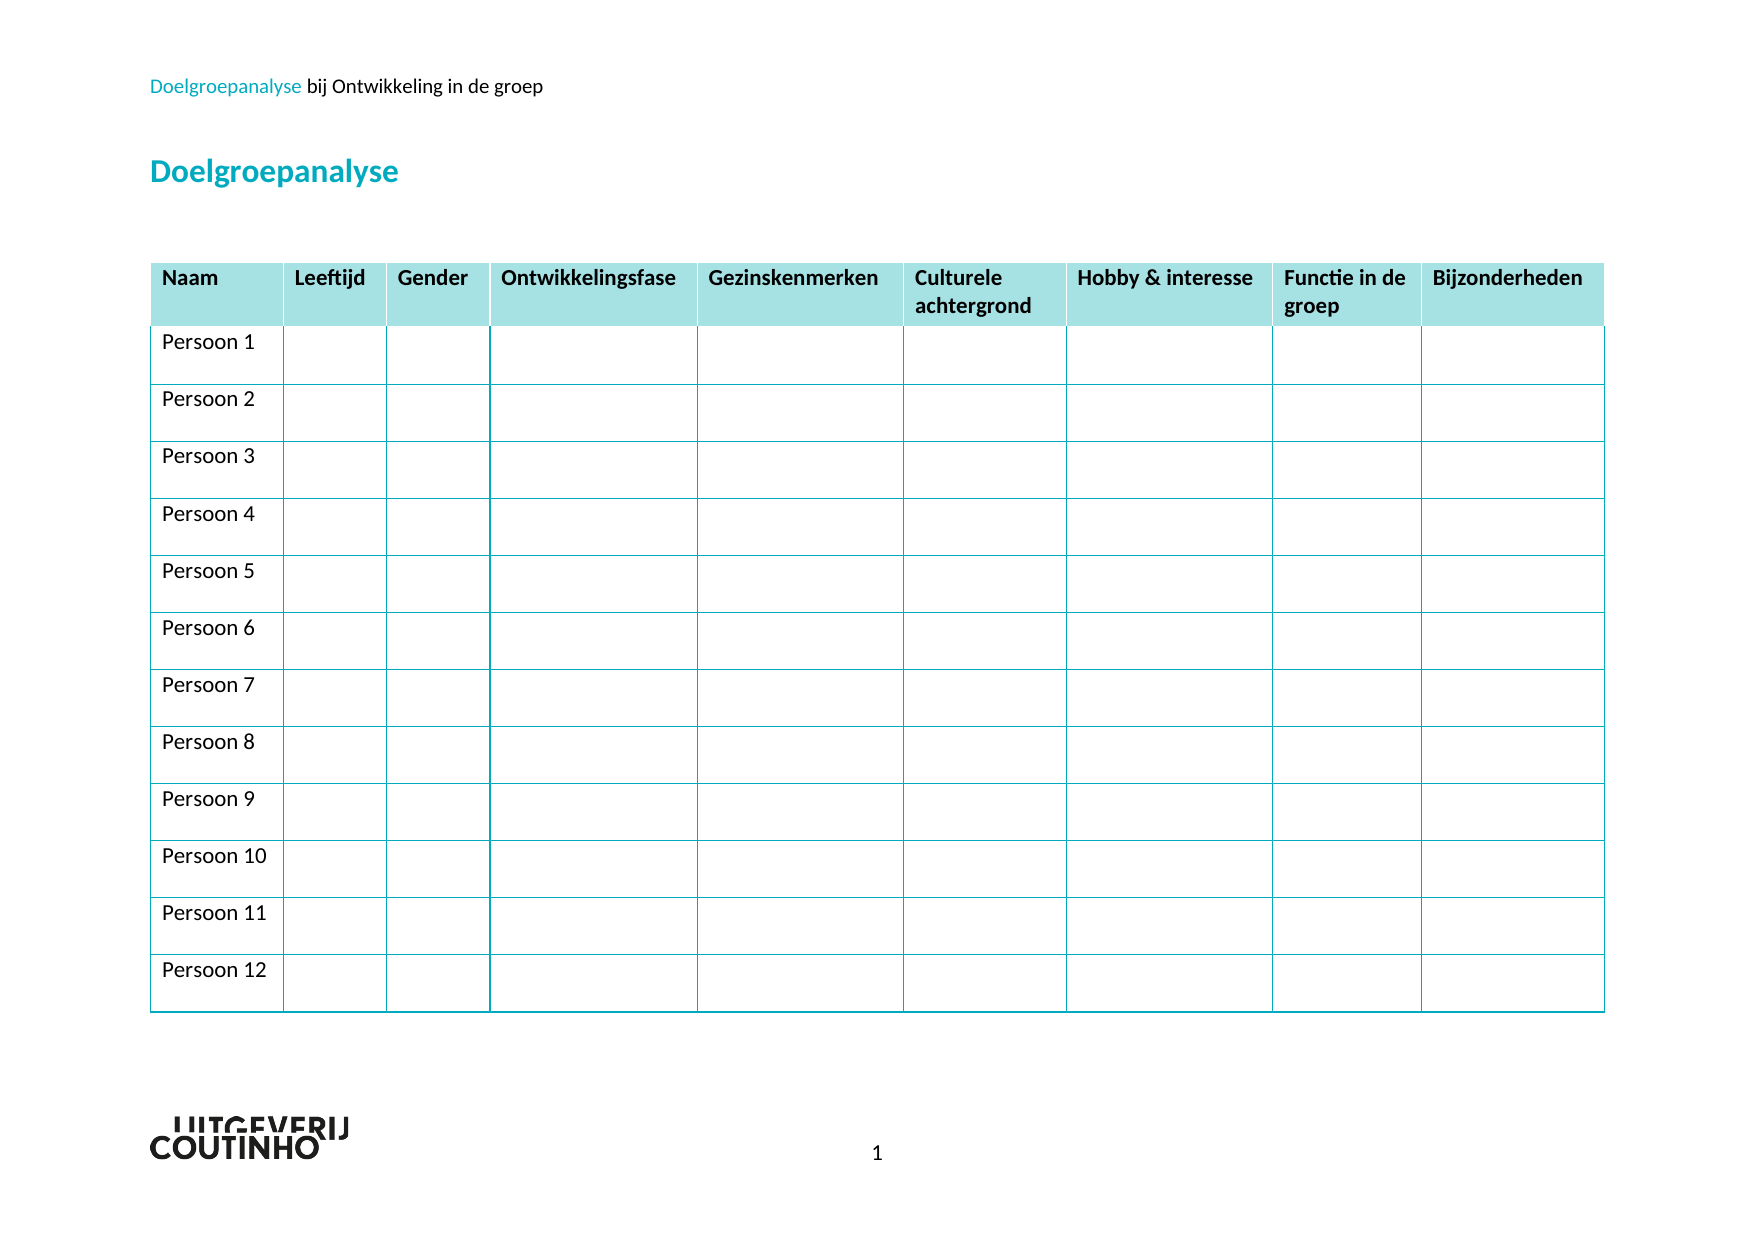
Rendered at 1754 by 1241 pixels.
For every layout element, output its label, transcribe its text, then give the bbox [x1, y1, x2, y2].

table_cell [698, 841, 903, 897]
table_cell [1273, 385, 1421, 441]
table_cell Persoon 3 [151, 442, 283, 498]
table_cell [904, 442, 1066, 498]
table_cell [904, 727, 1066, 783]
table_cell [491, 385, 697, 441]
table_cell [1422, 670, 1604, 726]
table_cell [284, 328, 386, 383]
table_cell Persoon 11 [151, 898, 283, 954]
table_cell [491, 328, 697, 383]
table_cell [698, 385, 903, 441]
text Doelgroepanalyse [150, 150, 1604, 191]
table_cell [1273, 784, 1421, 840]
table_cell [284, 727, 386, 783]
table_header Ontwikkelingsfase [491, 263, 697, 326]
table_cell [1422, 499, 1604, 555]
table_header Naam [151, 263, 283, 326]
table_cell [1067, 613, 1272, 669]
table_cell [1422, 442, 1604, 498]
table_cell Persoon 10 [151, 841, 283, 897]
table_cell [1067, 442, 1272, 498]
table_cell [284, 613, 386, 669]
table_cell Persoon 8 [151, 727, 283, 783]
table_cell [904, 784, 1066, 840]
table_cell [1067, 841, 1272, 897]
table_cell [1273, 955, 1421, 1011]
table_header Leeftijd [284, 263, 386, 326]
table_cell [1273, 499, 1421, 555]
table_cell [1273, 727, 1421, 783]
table_cell [698, 556, 903, 612]
table_cell [387, 898, 489, 954]
table_cell [904, 841, 1066, 897]
table_cell [284, 499, 386, 555]
table_cell [387, 328, 489, 383]
table_cell [698, 955, 903, 1011]
table_cell [387, 841, 489, 897]
table_cell [1422, 556, 1604, 612]
table_cell [698, 670, 903, 726]
table_cell Persoon 7 [151, 670, 283, 726]
table_cell [1422, 385, 1604, 441]
table_cell [1067, 385, 1272, 441]
table_cell [284, 955, 386, 1011]
table_cell [698, 442, 903, 498]
table_cell [1422, 613, 1604, 669]
table_header Bijzonderheden [1422, 263, 1604, 326]
table_header Gender [387, 263, 489, 326]
table_cell [698, 499, 903, 555]
table_cell [387, 385, 489, 441]
table_cell [284, 841, 386, 897]
table_cell [491, 898, 697, 954]
table_cell Persoon 2 [151, 385, 283, 441]
table_cell [698, 328, 903, 383]
table_cell [904, 499, 1066, 555]
table_cell [1273, 613, 1421, 669]
table_cell [1422, 955, 1604, 1011]
table_cell [491, 841, 697, 897]
table_header Culturele achtergrond [904, 263, 1066, 326]
table_cell [904, 613, 1066, 669]
table_cell [1067, 727, 1272, 783]
table_cell [1067, 955, 1272, 1011]
table_cell [1067, 499, 1272, 555]
table_cell [1067, 898, 1272, 954]
table_cell [1067, 670, 1272, 726]
table_cell [387, 556, 489, 612]
picture [150, 1116, 349, 1160]
table_cell [491, 670, 697, 726]
table_cell [698, 898, 903, 954]
table_cell Persoon 4 [151, 499, 283, 555]
table_cell [387, 955, 489, 1011]
table_cell [1273, 898, 1421, 954]
table_cell [387, 784, 489, 840]
table_cell [284, 556, 386, 612]
table_cell [1273, 442, 1421, 498]
table_cell [284, 670, 386, 726]
table_cell [387, 499, 489, 555]
table_cell [904, 556, 1066, 612]
table_cell [1067, 556, 1272, 612]
table_cell [1067, 784, 1272, 840]
table_header Hobby & interesse [1067, 263, 1272, 326]
table_cell [1273, 841, 1421, 897]
table_cell [284, 385, 386, 441]
table_cell [698, 784, 903, 840]
table_header Gezinskenmerken [698, 263, 903, 326]
table_cell [491, 442, 697, 498]
table_cell [1422, 898, 1604, 954]
table_cell [1422, 841, 1604, 897]
table_cell Persoon 5 [151, 556, 283, 612]
table_cell [284, 898, 386, 954]
table_cell [1422, 727, 1604, 783]
table_cell [698, 613, 903, 669]
table_cell [904, 385, 1066, 441]
table_cell [1422, 328, 1604, 383]
table_cell [491, 556, 697, 612]
table_cell [1273, 328, 1421, 383]
table_cell [1067, 328, 1272, 383]
table_cell [387, 670, 489, 726]
table_cell [1273, 556, 1421, 612]
table_cell [284, 784, 386, 840]
table_cell [1273, 670, 1421, 726]
table_cell [904, 898, 1066, 954]
table_cell [387, 442, 489, 498]
table_cell [904, 670, 1066, 726]
table_cell [1422, 784, 1604, 840]
table_cell [698, 727, 903, 783]
table_cell [387, 727, 489, 783]
table_cell Persoon 9 [151, 784, 283, 840]
table_cell [491, 499, 697, 555]
table_cell [904, 328, 1066, 383]
table_cell [904, 955, 1066, 1011]
table_header Functie in de groep [1273, 263, 1421, 326]
table_cell [491, 613, 697, 669]
table_cell Persoon 1 [151, 328, 283, 383]
table_cell [284, 442, 386, 498]
table_cell [387, 613, 489, 669]
table_cell Persoon 6 [151, 613, 283, 669]
table_cell [491, 955, 697, 1011]
table_cell Persoon 12 [151, 955, 283, 1011]
table_cell [491, 727, 697, 783]
table_cell [491, 784, 697, 840]
